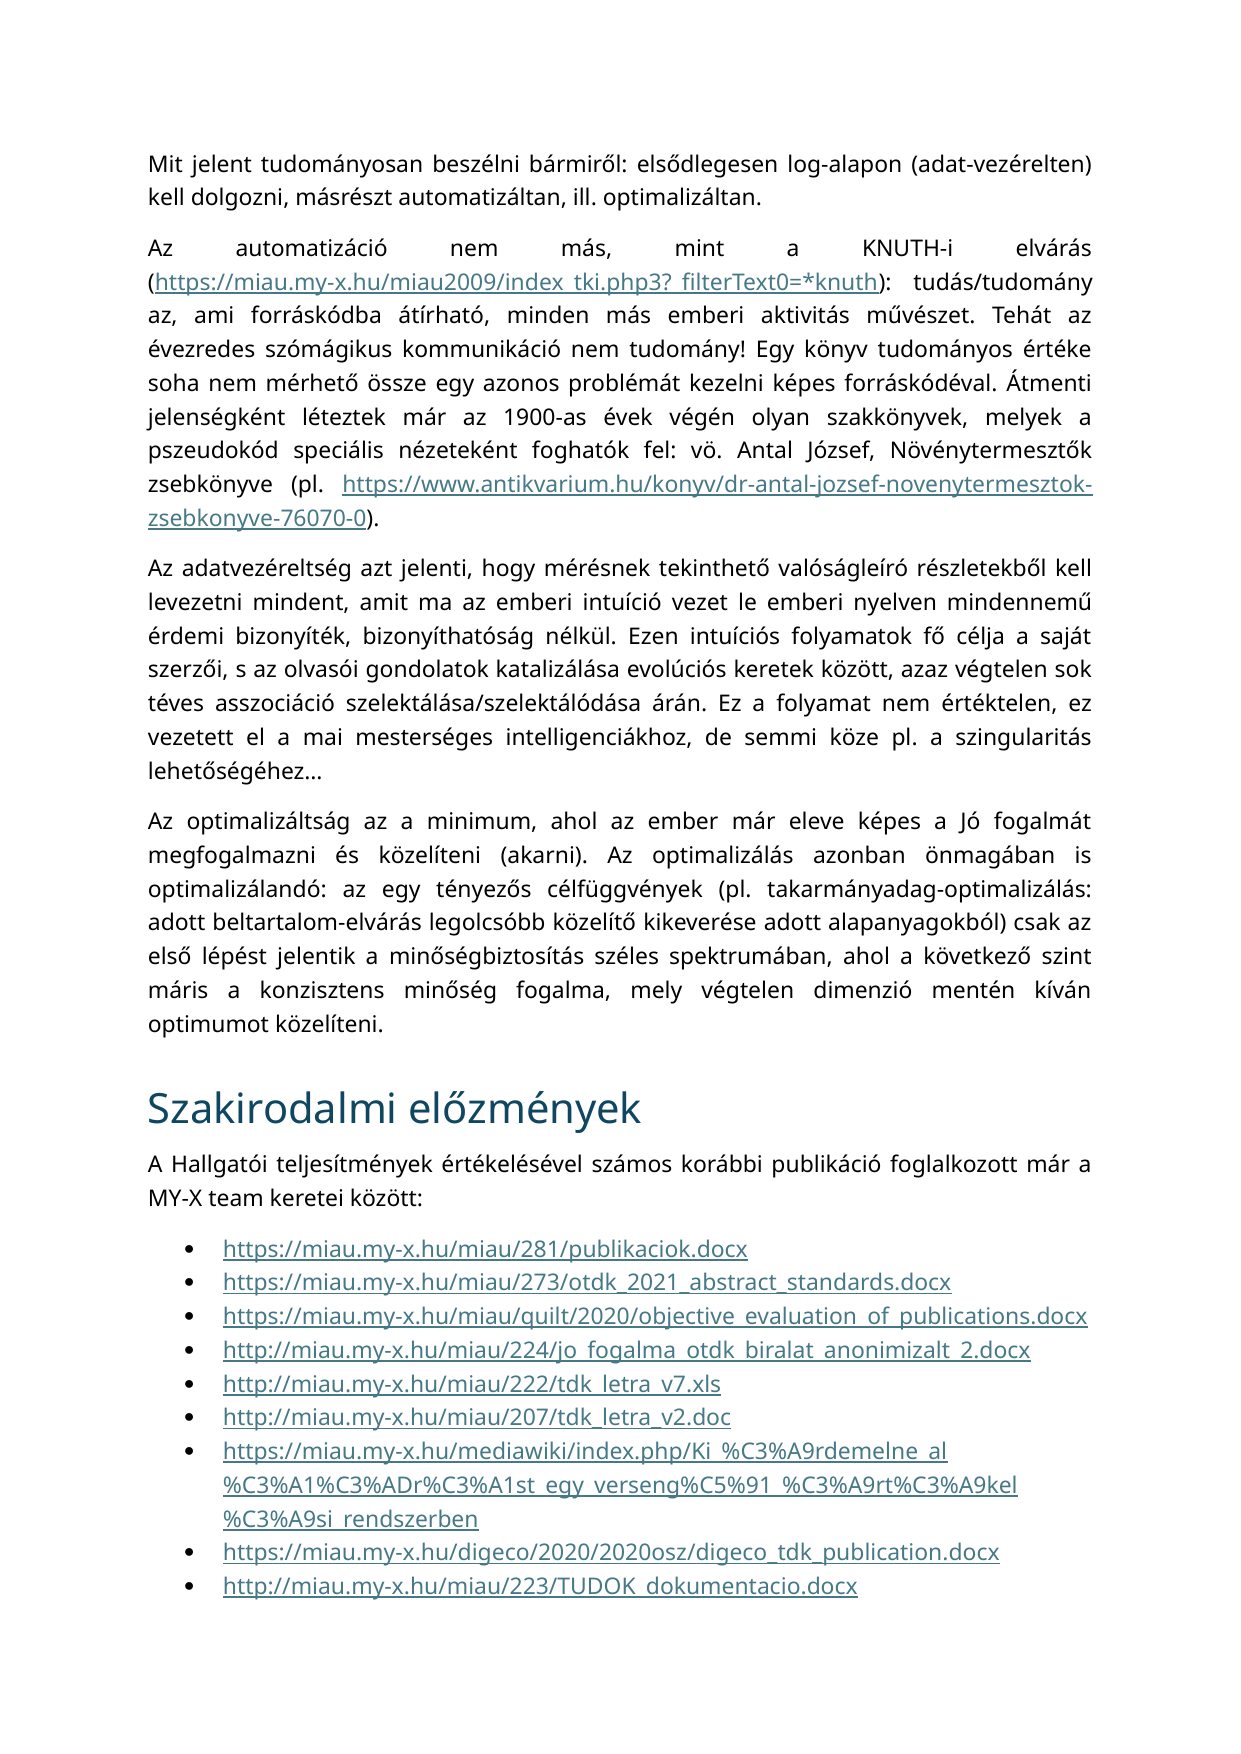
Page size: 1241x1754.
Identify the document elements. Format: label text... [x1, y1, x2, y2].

text A Hallgatói teljesítmények értékelésével számos korábbi publikáció foglalkozott már a MY-X team keretei között: [148, 1148, 1093, 1213]
list https://miau.my-x.hu/miau/281/publikaciok.docx [185, 1233, 1093, 1264]
text Az optimalizáltság az a minimum, ahol az ember már eleve képes a Jó fogalmát megfogalmazni és közelíteni (akarni). Az optimalizálás azonban önmagában is optimalizálandó: az egy tényezős célfüggvények (pl. takarmányadag-optimalizálás: adott beltartalom-elvárás legolcsóbb közelítő kikeverése adott alapanyagokból) csak az első lépést jelentik a minőségbiztosítás széles spektrumában, ahol a következő szint máris a konzisztens minőség fogalma, mely végtelen dimenzió mentén kíván optimumot közelíteni. [148, 805, 1093, 1039]
list http://miau.my-x.hu/miau/223/TUDOK_dokumentacio.docx [185, 1570, 1093, 1601]
list https://miau.my-x.hu/digeco/2020/2020osz/digeco_tdk_publication.docx [185, 1536, 1093, 1568]
text Az automatizáció nem más, mint a KNUTH-i elvárás (https://miau.my-x.hu/miau2009/index_tki.php3?_filterText0=*knuth): tudás/tudomány az, ami forráskódba átírható, minden más emberi aktivitás művészet. Tehát az évezredes szómágikus kommunikáció nem tudomány! Egy könyv tudományos értéke soha nem mérhető össze egy azonos problémát kezelni képes forráskódéval. Átmenti jelenségként léteztek már az 1900-as évek végén olyan szakkönyvek, melyek a pszeudokód speciális nézeteként foghatók fel: vö. Antal József, Növénytermesztők zsebkönyve (pl. https://www.antikvarium.hu/konyv/dr-antal-jozsef-novenytermesztok-zsebkonyve-76070-0). [148, 232, 1093, 533]
list https://miau.my-x.hu/mediawiki/index.php/Ki_%C3%A9rdemelne_al%C3%A1%C3%ADr%C3%A1st_egy_verseng%C5%91_%C3%A9rt%C3%A9kel%C3%A9si_rendszerben [185, 1435, 1093, 1534]
text Az adatvezéreltség azt jelenti, hogy mérésnek tekinthető valóságleíró részletekből kell levezetni mindent, amit ma az emberi intuíció vezet le emberi nyelven mindennemű érdemi bizonyíték, bizonyíthatóság nélkül. Ezen intuíciós folyamatok fő célja a saját szerzői, s az olvasói gondolatok katalizálása evolúciós keretek között, azaz végtelen sok téves asszociáció szelektálása/szelektálódása árán. Ez a folyamat nem értéktelen, ez vezetett el a mai mesterséges intelligenciákhoz, de semmi köze pl. a szingularitás lehetőségéhez… [148, 552, 1093, 786]
list http://miau.my-x.hu/miau/224/jo_fogalma_otdk_biralat_anonimizalt_2.docx [185, 1334, 1093, 1365]
list http://miau.my-x.hu/miau/222/tdk_letra_v7.xls [185, 1368, 1093, 1399]
list https://miau.my-x.hu/miau/273/otdk_2021_abstract_standards.docx [185, 1266, 1093, 1298]
list http://miau.my-x.hu/miau/207/tdk_letra_v2.doc [185, 1401, 1093, 1433]
text Mit jelent tudományosan beszélni bármiről: elsődlegesen log-alapon (adat-vezérelten) kell dolgozni, másrészt automatizáltan, ill. optimalizáltan. [148, 148, 1093, 213]
list https://miau.my-x.hu/miau/quilt/2020/objective_evaluation_of_publications.docx [185, 1300, 1093, 1331]
subtitle Szakirodalmi előzmények [148, 1079, 1093, 1136]
